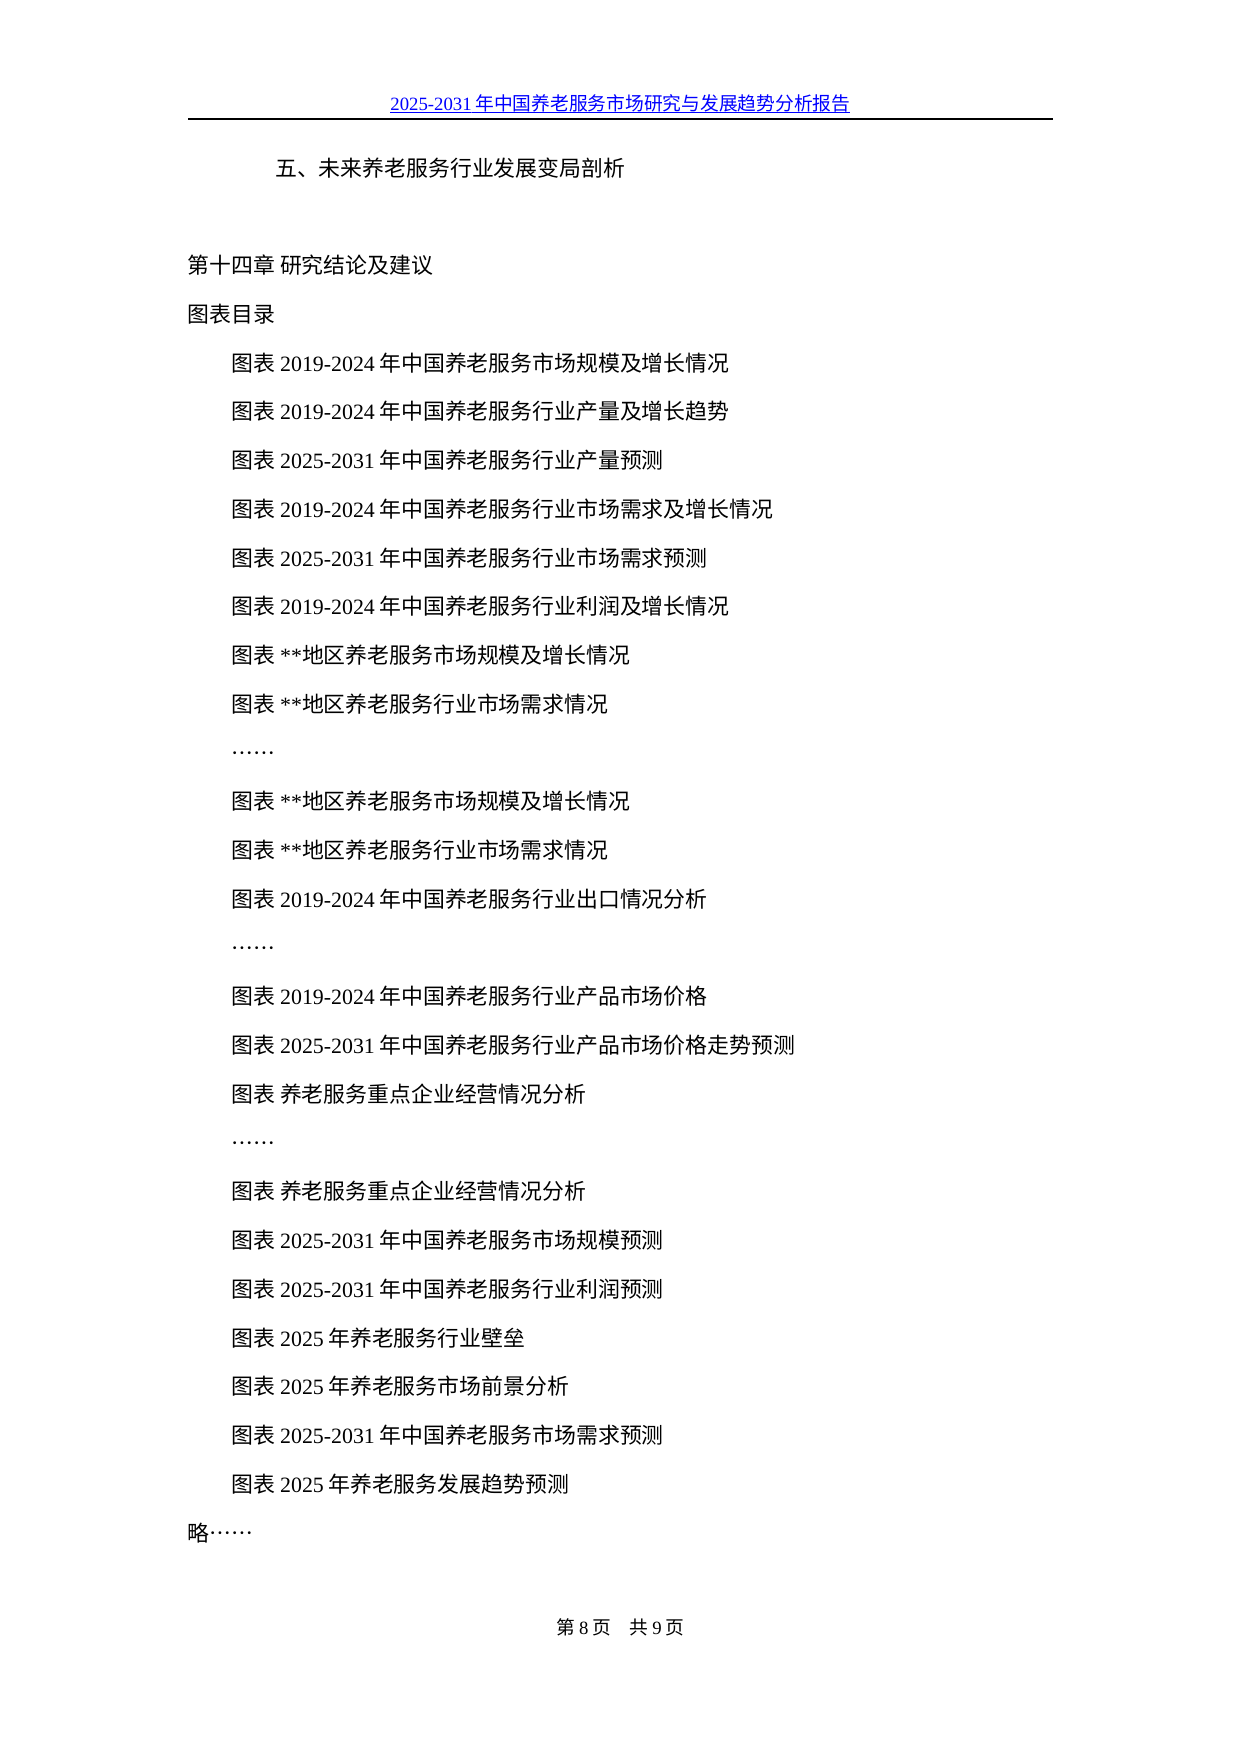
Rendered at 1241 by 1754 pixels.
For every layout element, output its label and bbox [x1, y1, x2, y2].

text [187, 150, 1053, 1548]
